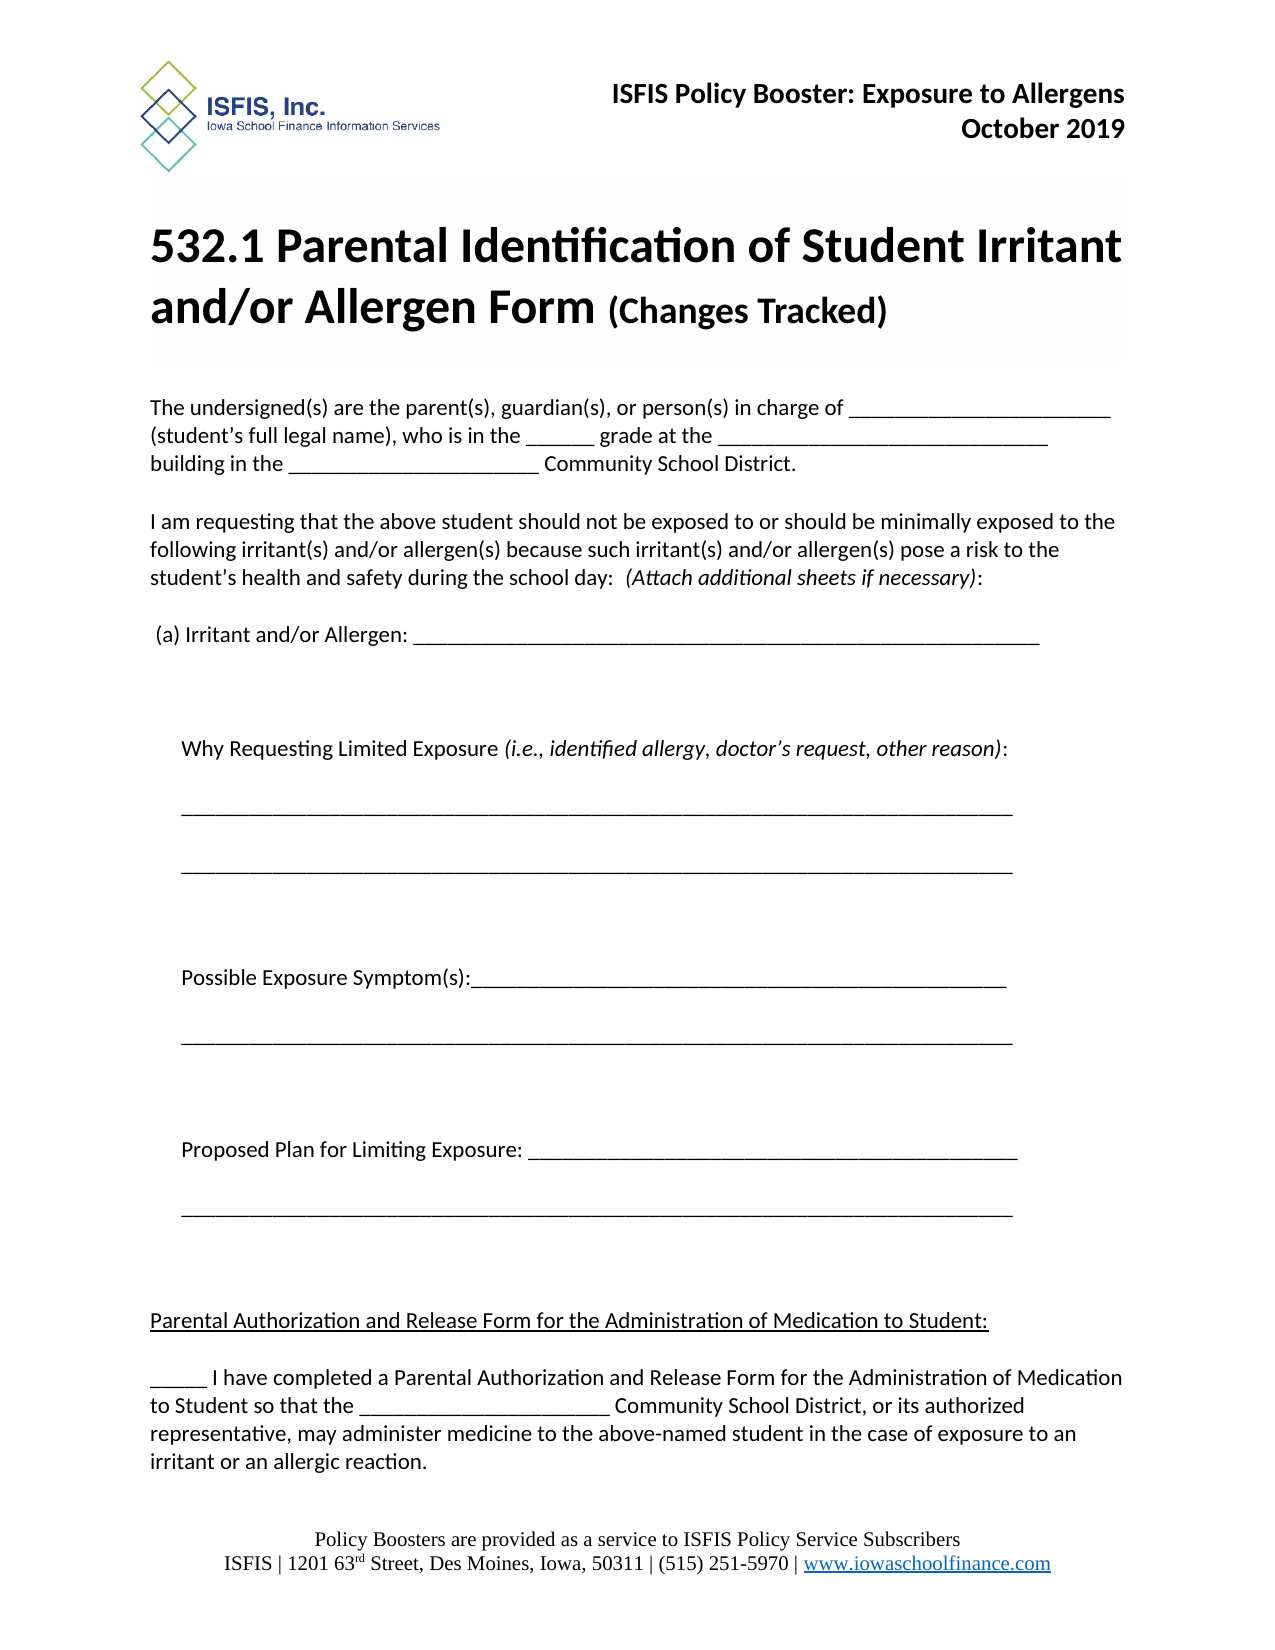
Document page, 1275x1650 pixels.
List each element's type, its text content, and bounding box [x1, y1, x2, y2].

text _____ I have completed a Parental Authorization and Release Form for the Administration of Medication to Student so that the ______________________ Community School District, or its authorized representative, may administer medicine to the above-named student in the case of exposure to an irritant or an allergic reaction. [150, 1363, 1125, 1476]
text Proposed Plan for Limiting Exposure: ___________________________________________ [150, 1135, 1125, 1163]
text _________________________________________________________________________ [150, 1192, 1125, 1220]
text The undersigned(s) are the parent(s), guardian(s), or person(s) in charge of _______________________ (student’s full legal name), who is in the ______ grade at the _____________________________ building in the ______________________ Community School District. [150, 393, 1125, 478]
text _________________________________________________________________________ [150, 792, 1125, 819]
text Parental Authorization and Release Form for the Administration of Medication to Student: [150, 1306, 1125, 1334]
text Possible Exposure Symptom(s):_______________________________________________ [150, 963, 1125, 991]
text (a) Irritant and/or Allergen: _______________________________________________________ [150, 620, 1125, 648]
picture [116, 38, 464, 191]
text _________________________________________________________________________ [150, 1020, 1125, 1048]
text Why Requesting Limited Exposure (i.e., identified allergy, doctor’s request, other reason): [150, 734, 1125, 762]
text I am requesting that the above student should not be exposed to or should be minimally exposed to the following irritant(s) and/or allergen(s) because such irritant(s) and/or allergen(s) pose a risk to the student’s health and safety during the school day: (Attach additional sheets if necessary): [150, 507, 1125, 591]
text _________________________________________________________________________ [150, 849, 1125, 877]
text 532.1 Parental Identification of Student Irritant and/or Allergen Form (Changes Tracked) [150, 214, 1125, 336]
